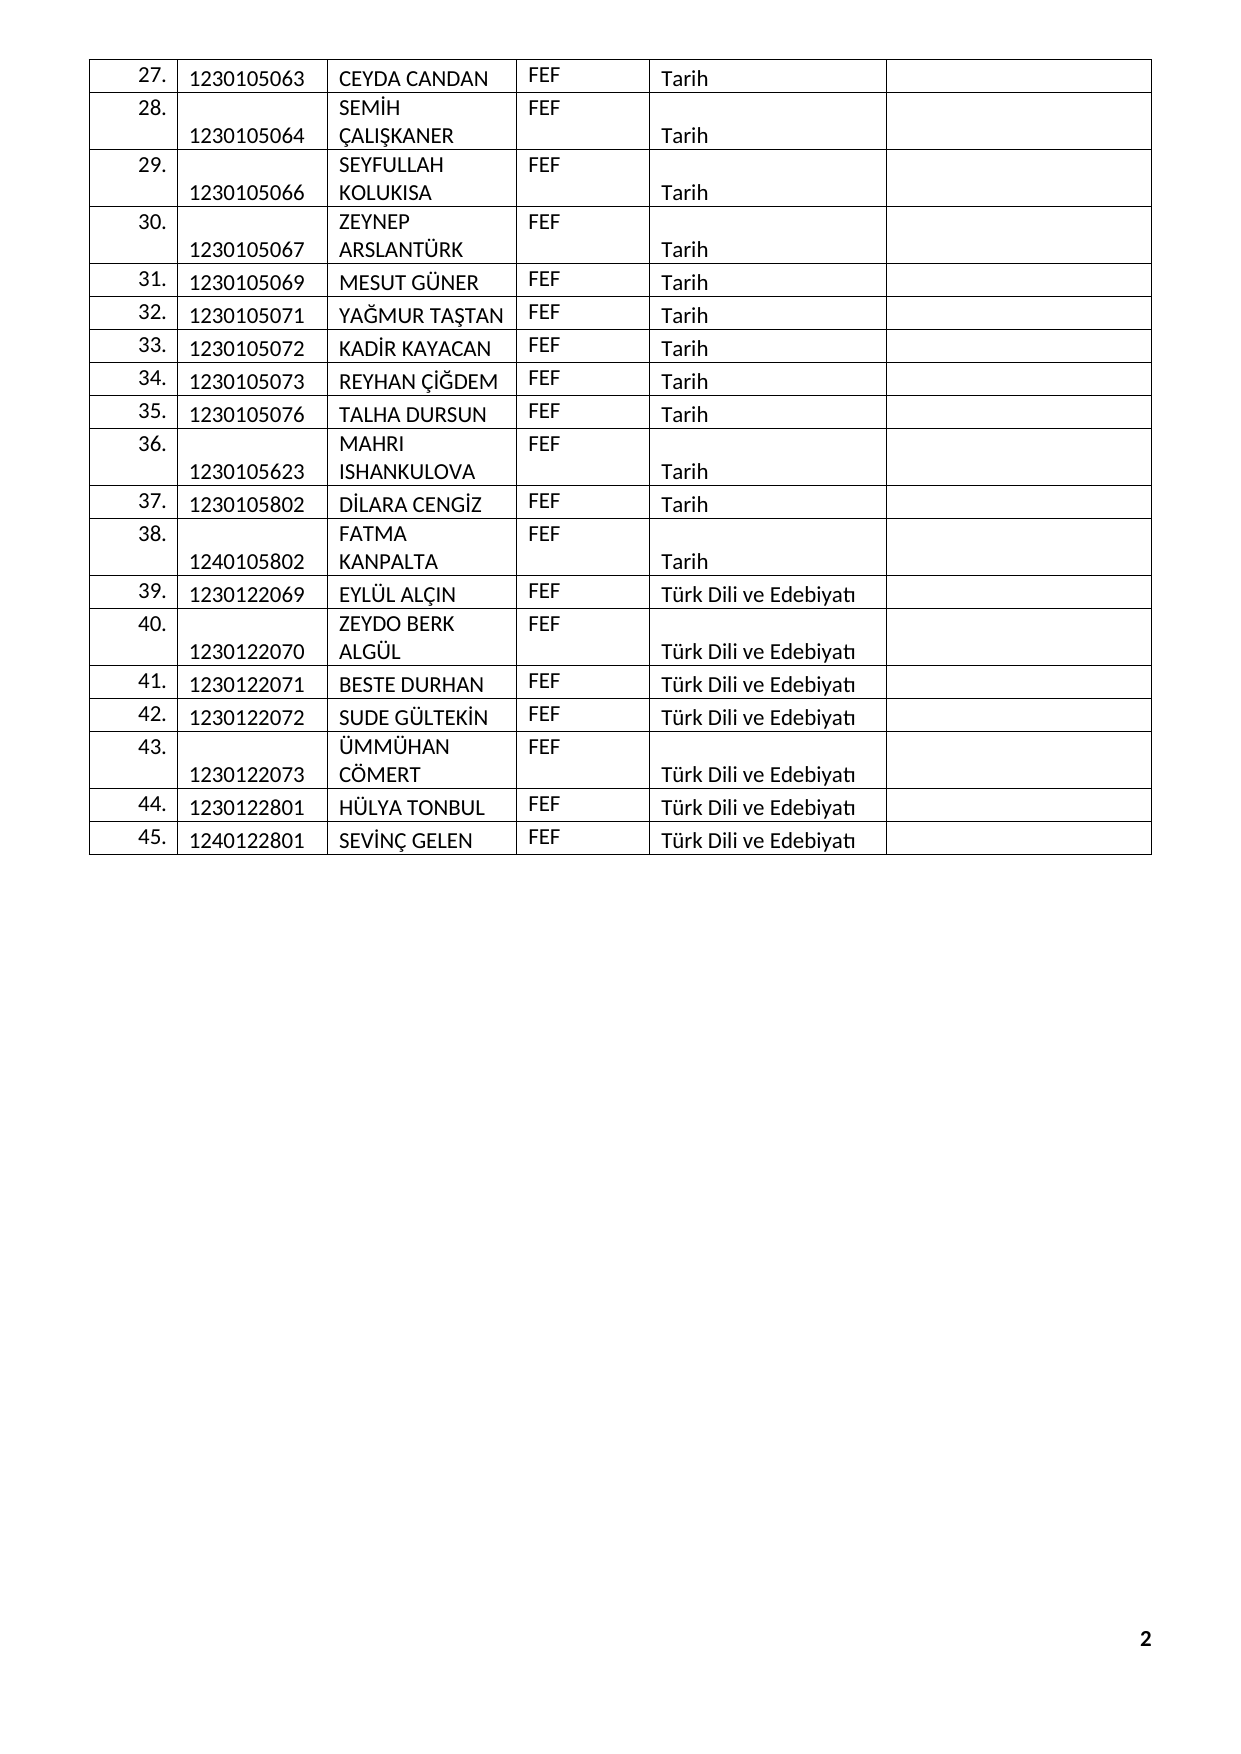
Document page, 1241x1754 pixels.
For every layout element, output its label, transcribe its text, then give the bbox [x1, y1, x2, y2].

table_cell [90, 396, 177, 428]
table_cell FEF [517, 519, 649, 575]
table_cell FEF [517, 576, 649, 608]
table_cell [90, 330, 177, 362]
table_cell [90, 609, 177, 665]
table_cell 1240122801 [178, 822, 327, 854]
table_cell [887, 789, 1151, 821]
table_cell YAĞMUR TAŞTAN [328, 297, 516, 329]
table_cell [887, 264, 1151, 296]
table_cell [90, 60, 177, 92]
table_cell KADİR KAYACAN [328, 330, 516, 362]
table_cell Türk Dili ve Edebiyatı [650, 666, 886, 698]
table_cell [887, 666, 1151, 698]
table_cell Tarih [650, 363, 886, 395]
table_cell [887, 60, 1151, 92]
table_cell [887, 150, 1151, 206]
table_cell [90, 822, 177, 854]
table_cell [887, 576, 1151, 608]
table_cell [887, 93, 1151, 149]
table_cell [90, 93, 177, 149]
table_cell 1230122070 [178, 609, 327, 665]
table_cell Tarih [650, 396, 886, 428]
table_cell Türk Dili ve Edebiyatı [650, 822, 886, 854]
table_cell 1230105066 [178, 150, 327, 206]
table_cell FEF [517, 699, 649, 731]
table_cell [887, 429, 1151, 485]
table_cell ZEYNEP ARSLANTÜRK [328, 207, 516, 263]
table_cell 1230105623 [178, 429, 327, 485]
table_cell CEYDA CANDAN [328, 60, 516, 92]
table_cell [90, 789, 177, 821]
table_cell 1230105076 [178, 396, 327, 428]
table_cell TALHA DURSUN [328, 396, 516, 428]
table_cell FEF [517, 822, 649, 854]
table_cell [887, 486, 1151, 518]
table_cell Tarih [650, 207, 886, 263]
table_cell 1230105067 [178, 207, 327, 263]
table_cell [90, 264, 177, 296]
table_cell FEF [517, 330, 649, 362]
table_cell Türk Dili ve Edebiyatı [650, 789, 886, 821]
table_cell SEYFULLAH KOLUKISA [328, 150, 516, 206]
table_cell SEMİH ÇALIŞKANER [328, 93, 516, 149]
table_cell FEF [517, 732, 649, 788]
table_cell 1230105064 [178, 93, 327, 149]
table_cell [90, 429, 177, 485]
table_cell [90, 486, 177, 518]
table_cell [90, 519, 177, 575]
table_cell [887, 609, 1151, 665]
table_cell [887, 519, 1151, 575]
table_cell FEF [517, 264, 649, 296]
table_cell Tarih [650, 264, 886, 296]
table_cell MESUT GÜNER [328, 264, 516, 296]
table_cell FEF [517, 429, 649, 485]
table_cell [887, 396, 1151, 428]
table_cell 1230122073 [178, 732, 327, 788]
table_cell [887, 732, 1151, 788]
table_cell 1230105802 [178, 486, 327, 518]
table_cell [887, 330, 1151, 362]
table_cell BESTE DURHAN [328, 666, 516, 698]
table_cell FEF [517, 666, 649, 698]
table_cell FEF [517, 207, 649, 263]
table_cell 1230105072 [178, 330, 327, 362]
table_cell [90, 150, 177, 206]
table_cell Tarih [650, 93, 886, 149]
table_cell DİLARA CENGİZ [328, 486, 516, 518]
table_cell MAHRI ISHANKULOVA [328, 429, 516, 485]
table_cell 1230105069 [178, 264, 327, 296]
table_cell [887, 699, 1151, 731]
table_cell [887, 297, 1151, 329]
table_cell Türk Dili ve Edebiyatı [650, 576, 886, 608]
table_cell EYLÜL ALÇIN [328, 576, 516, 608]
table_cell 1230122071 [178, 666, 327, 698]
table_cell Tarih [650, 429, 886, 485]
table_cell [90, 666, 177, 698]
table_cell ZEYDO BERK ALGÜL [328, 609, 516, 665]
table_cell FEF [517, 486, 649, 518]
table_cell 1230122069 [178, 576, 327, 608]
table_cell [90, 732, 177, 788]
table_cell REYHAN ÇİĞDEM [328, 363, 516, 395]
table_cell 1240105802 [178, 519, 327, 575]
table_cell [887, 822, 1151, 854]
table_cell 1230105071 [178, 297, 327, 329]
table_cell FEF [517, 60, 649, 92]
table_cell [887, 207, 1151, 263]
table_cell FEF [517, 93, 649, 149]
table_cell [90, 363, 177, 395]
table_cell [90, 207, 177, 263]
table_cell 1230105063 [178, 60, 327, 92]
table_cell SUDE GÜLTEKİN [328, 699, 516, 731]
table_cell FEF [517, 150, 649, 206]
table_cell HÜLYA TONBUL [328, 789, 516, 821]
table_cell SEVİNÇ GELEN [328, 822, 516, 854]
table_cell FEF [517, 396, 649, 428]
table_cell [90, 297, 177, 329]
table_cell 1230122801 [178, 789, 327, 821]
table_cell FEF [517, 609, 649, 665]
table_cell FEF [517, 363, 649, 395]
table_cell FATMA KANPALTA [328, 519, 516, 575]
table_cell [90, 699, 177, 731]
table_cell Türk Dili ve Edebiyatı [650, 732, 886, 788]
table_cell Türk Dili ve Edebiyatı [650, 699, 886, 731]
table_cell Tarih [650, 519, 886, 575]
table_cell 1230105073 [178, 363, 327, 395]
table_cell Tarih [650, 150, 886, 206]
table_cell Tarih [650, 297, 886, 329]
table_cell Tarih [650, 330, 886, 362]
table_cell FEF [517, 789, 649, 821]
table_cell Tarih [650, 60, 886, 92]
table_cell 1230122072 [178, 699, 327, 731]
table_cell Türk Dili ve Edebiyatı [650, 609, 886, 665]
table_cell Tarih [650, 486, 886, 518]
table_cell [90, 576, 177, 608]
table_cell FEF [517, 297, 649, 329]
table_cell ÜMMÜHAN CÖMERT [328, 732, 516, 788]
table_cell [887, 363, 1151, 395]
